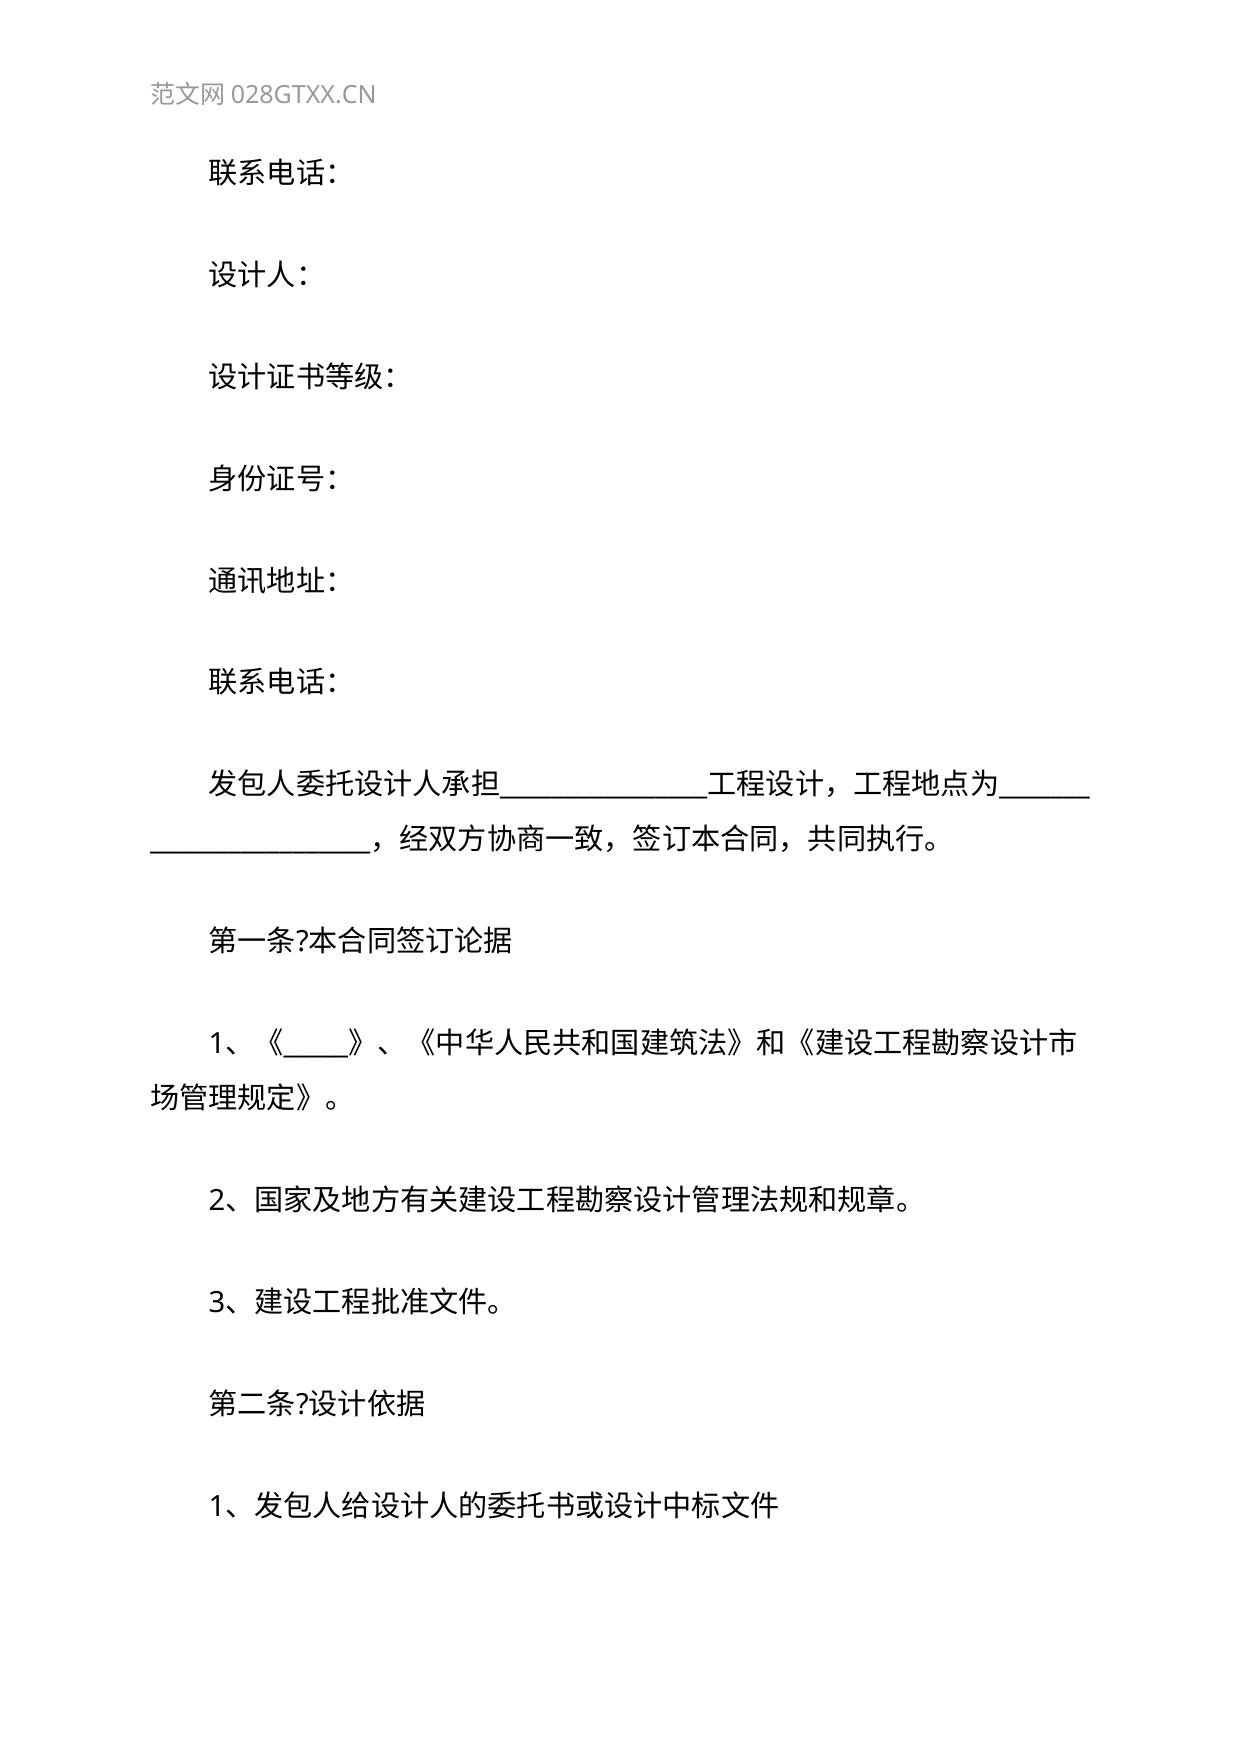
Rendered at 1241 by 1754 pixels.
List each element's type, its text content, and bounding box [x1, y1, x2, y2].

text 联系电话： [150, 150, 1090, 192]
text 第一条?本合同签订论据 [150, 918, 1090, 960]
text 1、发包人给设计人的委托书或设计中标文件 [150, 1482, 1090, 1525]
text 联系电话： [150, 659, 1090, 701]
text 通讯地址： [150, 557, 1090, 599]
text 设计证书等级： [150, 353, 1090, 396]
text 发包人委托设计人承担________________工程设计，工程地点为________________________，经双方协商一致，签订本合同，共同执行。 [150, 761, 1090, 858]
text 1、《_____》、《中华人民共和国建筑法》和《建设工程勘察设计市场管理规定》。 [150, 1019, 1090, 1117]
text 设计人： [150, 252, 1090, 294]
text 3、建设工程批准文件。 [150, 1278, 1090, 1321]
text 身份证号： [150, 455, 1090, 498]
text 2、国家及地方有关建设工程勘察设计管理法规和规章。 [150, 1176, 1090, 1219]
text 第二条?设计依据 [150, 1380, 1090, 1423]
